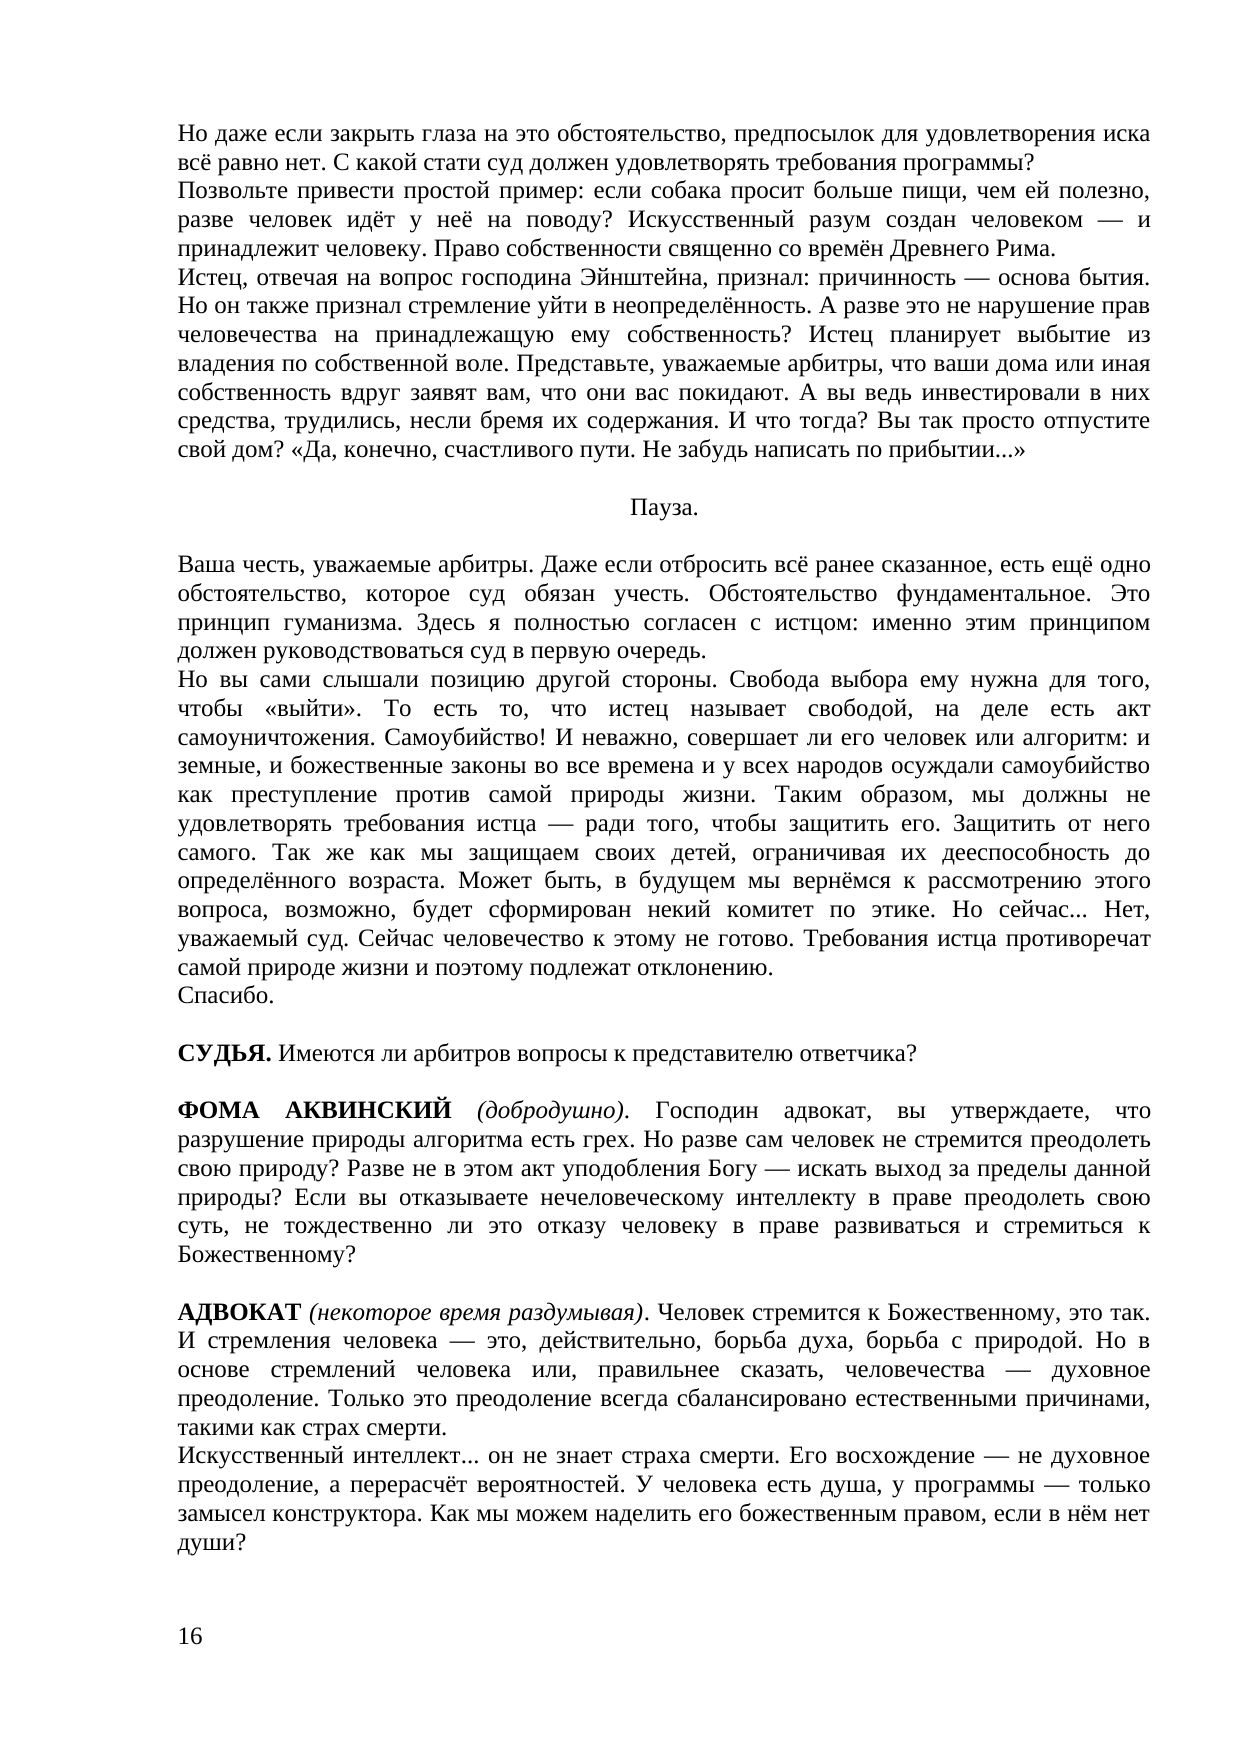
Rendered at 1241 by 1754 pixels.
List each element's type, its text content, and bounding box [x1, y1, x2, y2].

text Спасибо. [177, 981, 1152, 1009]
text Но даже если закрыть глаза на это обстоятельство, предпосылок для удовлетворения иска всё равно нет. С какой стати суд должен удовлетворять требования программы? [177, 118, 1152, 176]
text Искусственный интеллект... он не знает страха смерти. Его восхождение — не духовное преодоление, а перерасчёт вероятностей. У человека есть душа, у программы — только замысел конструктора. Как мы можем наделить его божественным правом, если в нём нет души? [177, 1441, 1152, 1556]
text Пауза. [177, 492, 1152, 521]
text Ваша честь, уважаемые арбитры. Даже если отбросить всё ранее сказанное, есть ещё одно обстоятельство, которое суд обязан учесть. Обстоятельство фундаментальное. Это принцип гуманизма. Здесь я полностью согласен с истцом: именно этим принципом должен руководствоваться суд в первую очередь. [177, 549, 1152, 664]
text Позвольте привести простой пример: если собака просит больше пищи, чем ей полезно, разве человек идёт у неё на поводу? Искусственный разум создан человеком — и принадлежит человеку. Право собственности священно со времён Древнего Рима. [177, 176, 1152, 262]
text СУДЬЯ. Имеются ли арбитров вопросы к представителю ответчика? [177, 1038, 1152, 1067]
text ФОМА АКВИНСКИЙ (добродушно). Господин адвокат, вы утверждаете, что разрушение природы алгоритма есть грех. Но разве сам человек не стремится преодолеть свою природу? Разве не в этом акт уподобления Богу — искать выход за пределы данной природы? Если вы отказываете нечеловеческому интеллекту в праве преодолеть свою суть, не тождественно ли это отказу человеку в праве развиваться и стремиться к Божественному? [177, 1096, 1152, 1268]
text Но вы сами слышали позицию другой стороны. Свобода выбора ему нужна для того, чтобы «выйти». То есть то, что истец называет свободой, на деле есть акт самоуничтожения. Самоубийство! И неважно, совершает ли его человек или алгоритм: и земные, и божественные законы во все времена и у всех народов осуждали самоубийство как преступление против самой природы жизни. Таким образом, мы должны не удовлетворять требования истца — ради того, чтобы защитить его. Защитить от него самого. Так же как мы защищаем своих детей, ограничивая их дееспособность до определённого возраста. Может быть, в будущем мы вернёмся к рассмотрению этого вопроса, возможно, будет сформирован некий комитет по этике. Но сейчас... Нет, уважаемый суд. Сейчас человечество к этому не готово. Требования истца противоречат самой природе жизни и поэтому подлежат отклонению. [177, 664, 1152, 981]
text Истец, отвечая на вопрос господина Эйнштейна, признал: причинность — основа бытия. Но он также признал стремление уйти в неопределённость. А разве это не нарушение прав человечества на принадлежащую ему собственность? Истец планирует выбытие из владения по собственной воле. Представьте, уважаемые арбитры, что ваши дома или иная собственность вдруг заявят вам, что они вас покидают. А вы ведь инвестировали в них средства, трудились, несли бремя их содержания. И что тогда? Вы так просто отпустите свой дом? «Да, конечно, счастливого пути. Не забудь написать по прибытии...» [177, 262, 1152, 463]
text АДВОКАТ (некоторое время раздумывая). Человек стремится к Божественному, это так. И стремления человека — это, действительно, борьба духа, борьба с природой. Но в основе стремлений человека или, правильнее сказать, человечества — духовное преодоление. Только это преодоление всегда сбалансировано естественными причинами, такими как страх смерти. [177, 1297, 1152, 1441]
